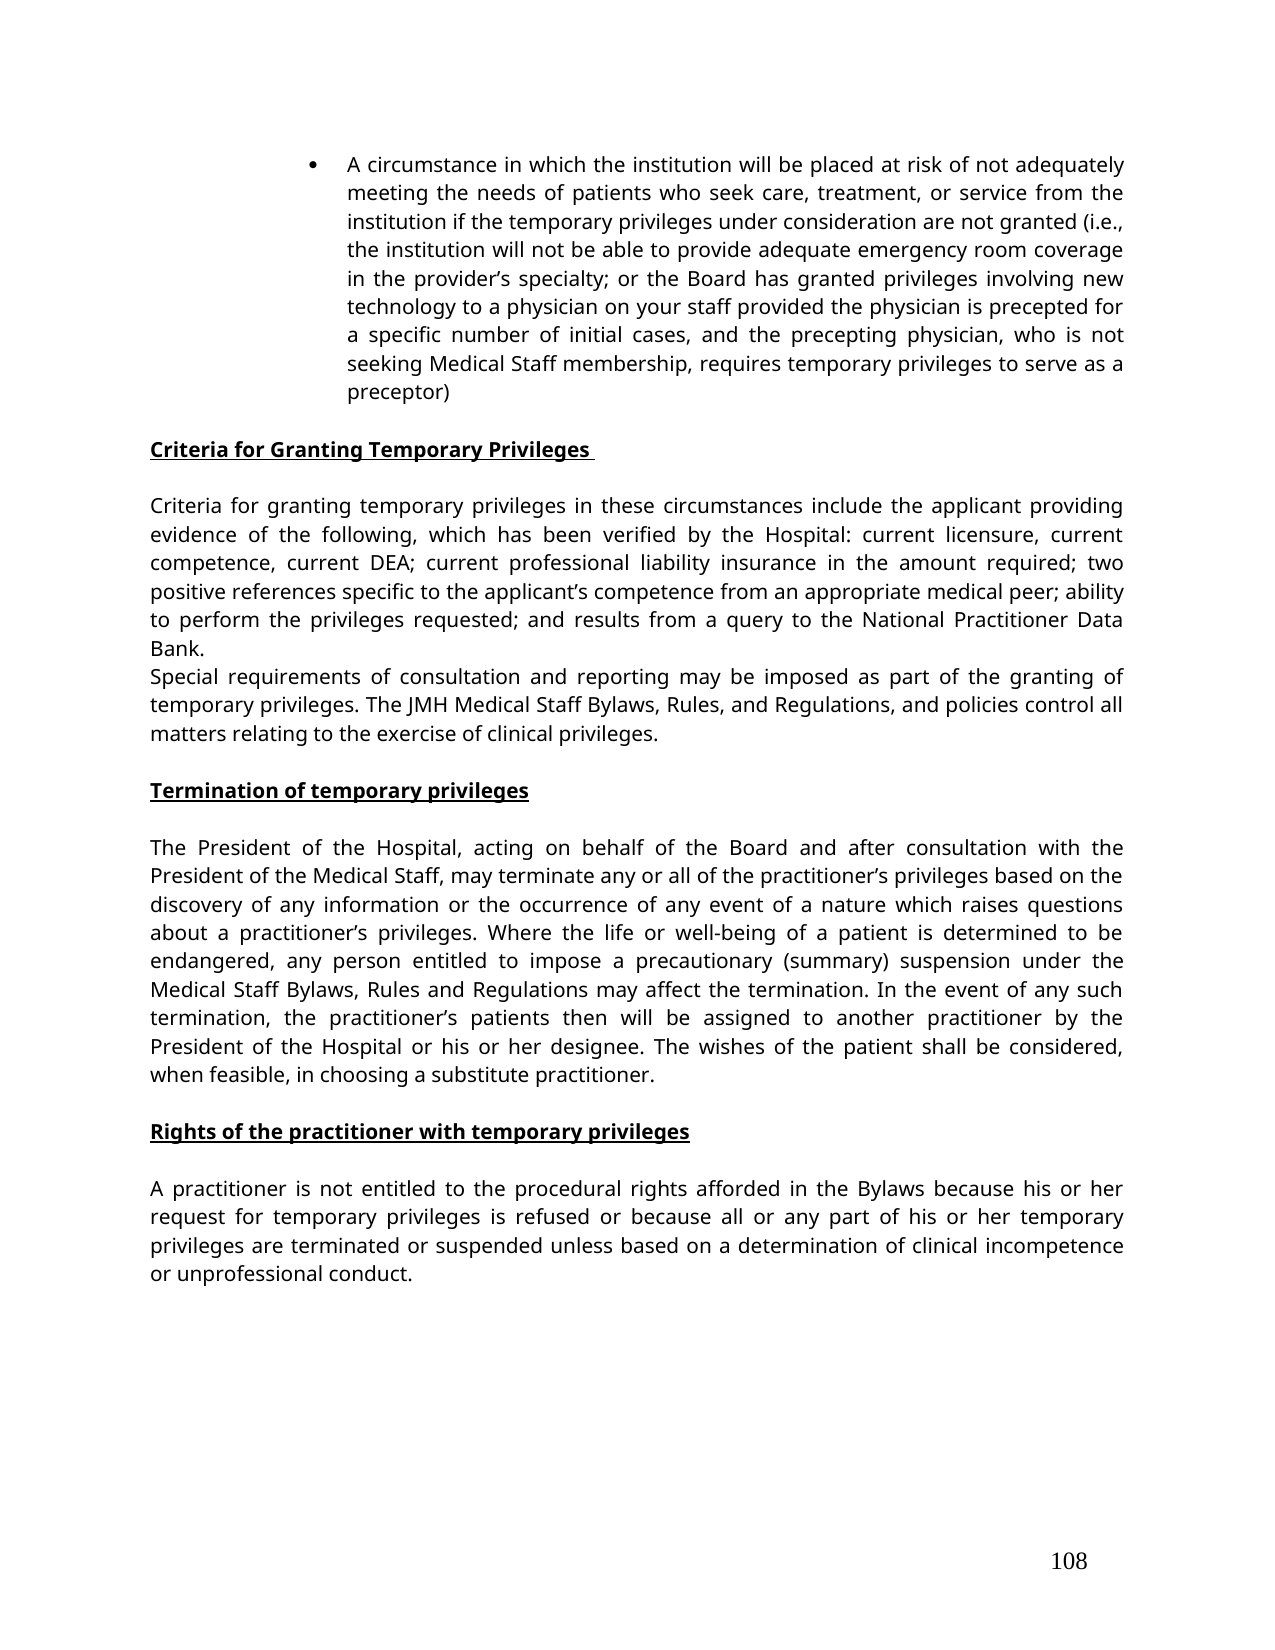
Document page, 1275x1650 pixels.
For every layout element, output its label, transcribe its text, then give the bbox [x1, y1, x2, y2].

text Criteria for granting temporary privileges in these circumstances include the applicant providing evidence of the following, which has been verified by the Hospital: current licensure, current competence, current DEA; current professional liability insurance in the amount required; two positive references specific to the applicant’s competence from an appropriate medical peer; ability to perform the privileges requested; and results from a query to the National Practitioner Data Bank. [150, 492, 1125, 662]
text A circumstance in which the institution will be placed at risk of not adequately meeting the needs of patients who seek care, treatment, or service from the institution if the temporary privileges under consideration are not granted (i.e., the institution will not be able to provide adequate emergency room coverage in the provider’s specialty; or the Board has granted privileges involving new technology to a physician on your staff provided the physician is precepted for a specific number of initial cases, and the precepting physician, who is not seeking Medical Staff membership, requires temporary privileges to serve as a preceptor) [309, 150, 1125, 406]
text A practitioner is not entitled to the procedural rights afforded in the Bylaws because his or her request for temporary privileges is refused or because all or any part of his or her temporary privileges are terminated or suspended unless based on a determination of clinical incompetence or unprofessional conduct. [150, 1174, 1125, 1288]
text Special requirements of consultation and reporting may be imposed as part of the granting of temporary privileges. The JMH Medical Staff Bylaws, Rules, and Regulations, and policies control all matters relating to the exercise of clinical privileges. [150, 662, 1125, 747]
text Termination of temporary privileges [150, 776, 1125, 804]
text Rights of the practitioner with temporary privileges [150, 1117, 1125, 1146]
text Criteria for Granting Temporary Privileges [150, 435, 1125, 463]
text The President of the Hospital, acting on behalf of the Board and after consultation with the President of the Medical Staff, may terminate any or all of the practitioner’s privileges based on the discovery of any information or the occurrence of any event of a nature which raises questions about a practitioner’s privileges. Where the life or well-being of a patient is determined to be endangered, any person entitled to impose a precautionary (summary) suspension under the Medical Staff Bylaws, Rules and Regulations may affect the termination. In the event of any such termination, the practitioner’s patients then will be assigned to another practitioner by the President of the Hospital or his or her designee. The wishes of the patient shall be considered, when feasible, in choosing a substitute practitioner. [150, 833, 1125, 1089]
